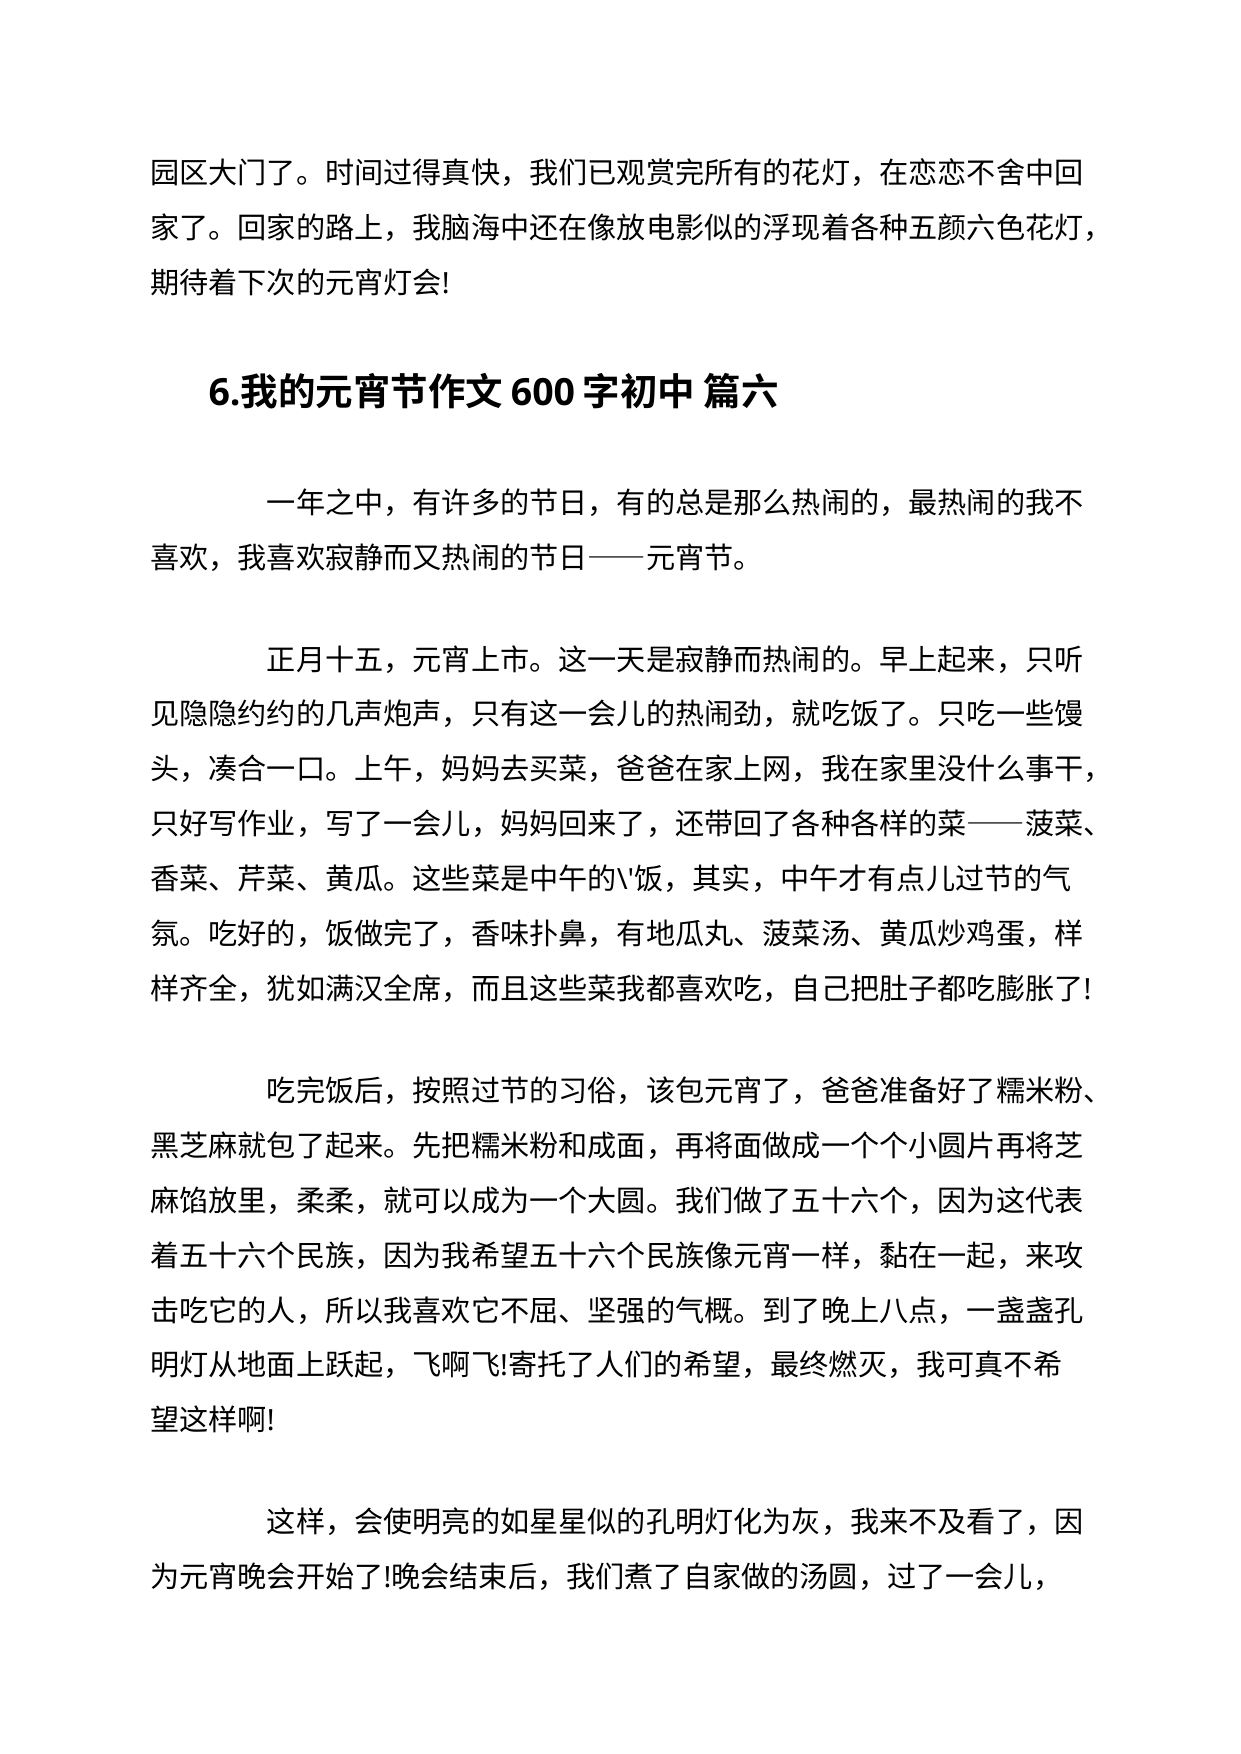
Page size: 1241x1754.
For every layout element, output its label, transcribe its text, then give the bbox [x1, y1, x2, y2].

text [150, 150, 1090, 302]
text 6.我的元宵节作文600字初中 篇六 [150, 362, 1090, 416]
text 吃完饭后，按照过节的习俗，该包元宵了，爸爸准备好了糯米粉、黑芝麻就包了起来。先把糯米粉和成面，再将面做成一个个小圆片再将芝麻馅放里，柔柔，就可以成为一个大圆。我们做了五十六个，因为这代表着五十六个民族，因为我希望五十六个民族像元宵一样，黏在一起，来攻击吃它的人，所以我喜欢它不屈、坚强的气概。到了晚上八点，一盏盏孔明灯从地面上跃起，飞啊飞!寄托了人们的希望，最终燃灭，我可真不希望这样啊! [150, 1067, 1090, 1439]
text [150, 1499, 1090, 1596]
text 正月十五，元宵上市。这一天是寂静而热闹的。早上起来，只听见隐隐约约的几声炮声，只有这一会儿的热闹劲，就吃饭了。只吃一些馒头，凑合一口。上午，妈妈去买菜，爸爸在家上网，我在家里没什么事干，只好写作业，写了一会儿，妈妈回来了，还带回了各种各样的菜——菠菜、香菜、芹菜、黄瓜。这些菜是中午的\'饭，其实，中午才有点儿过节的气氛。吃好的，饭做完了，香味扑鼻，有地瓜丸、菠菜汤、黄瓜炒鸡蛋，样样齐全，犹如满汉全席，而且这些菜我都喜欢吃，自己把肚子都吃膨胀了! [150, 636, 1090, 1008]
text 一年之中，有许多的节日，有的总是那么热闹的，最热闹的我不喜欢，我喜欢寂静而又热闹的节日——元宵节。 [150, 479, 1090, 577]
